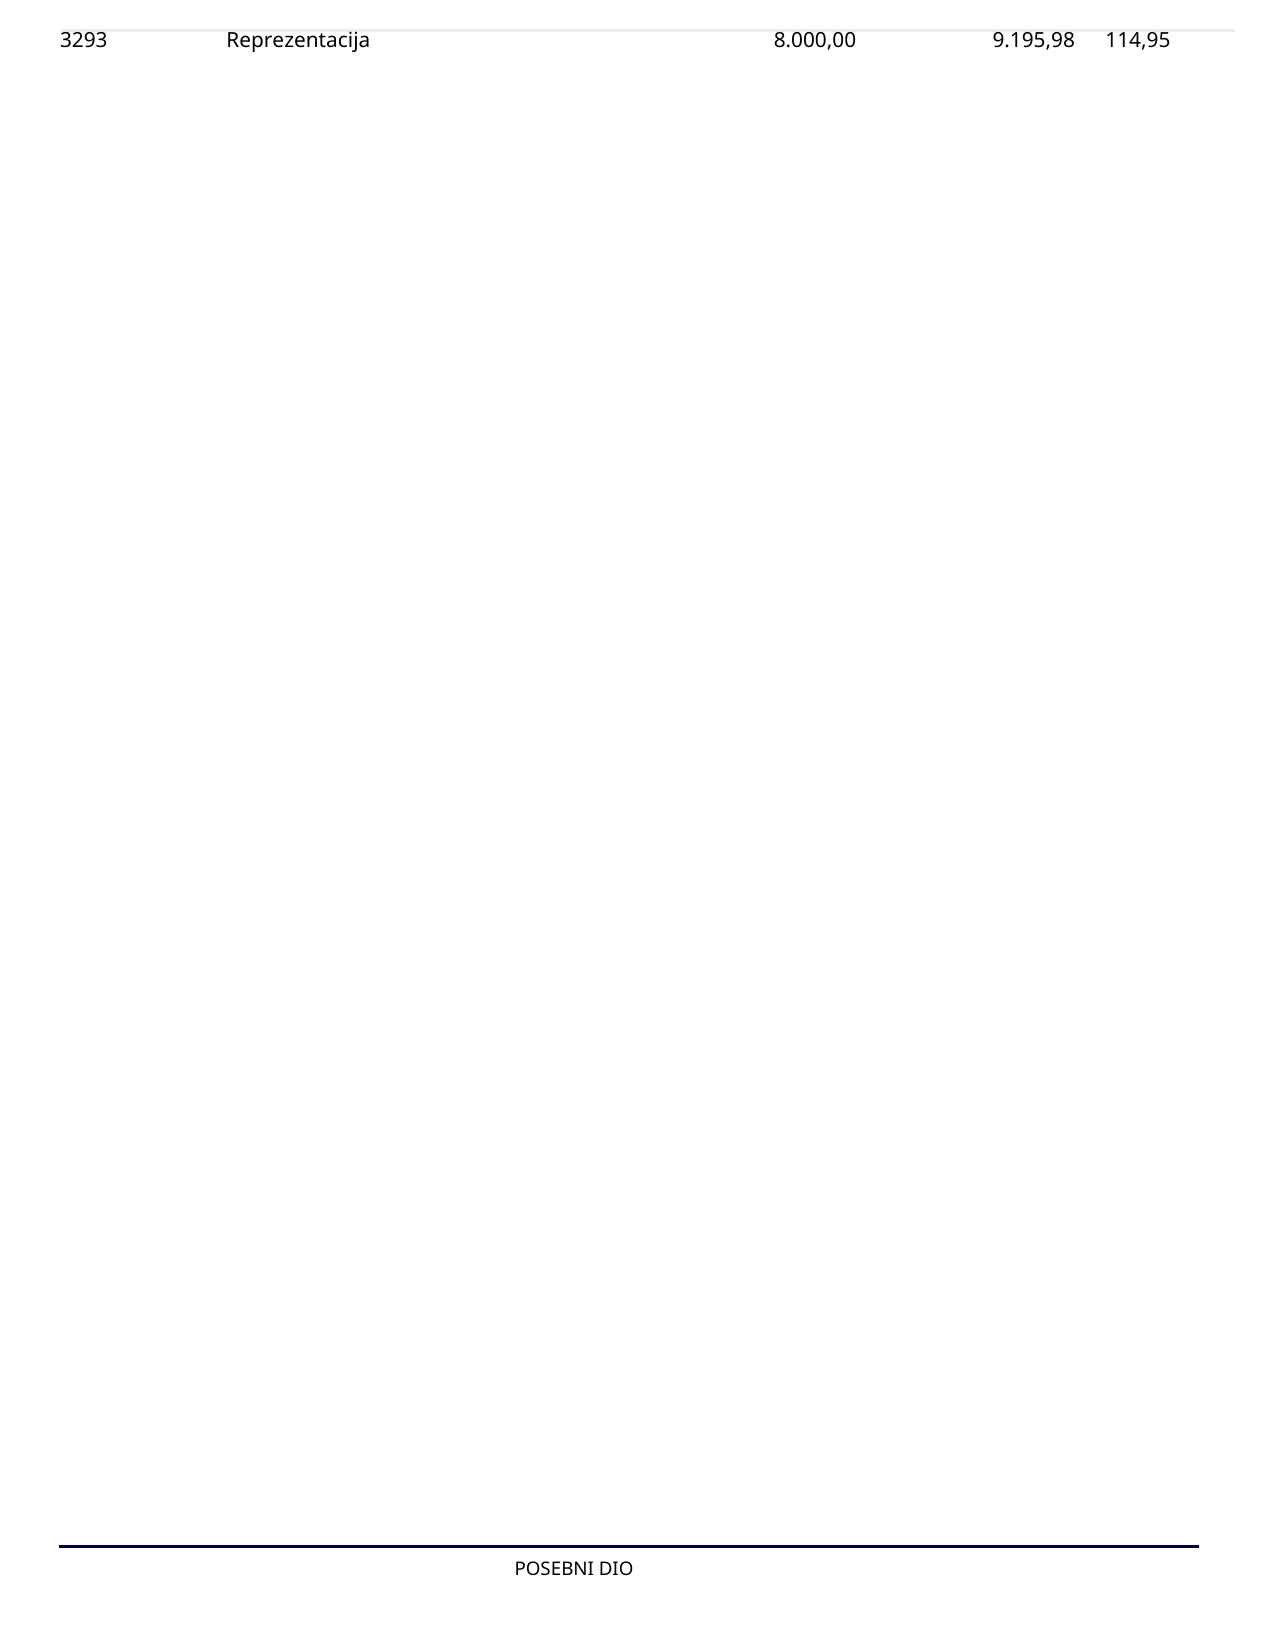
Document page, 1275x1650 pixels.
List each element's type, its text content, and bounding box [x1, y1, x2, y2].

table_cell 9.195,98 [905, 32, 1091, 52]
table_cell 8.000,00 [678, 32, 905, 52]
table_cell 114,95 [1091, 32, 1235, 52]
table_cell Reprezentacija [204, 32, 678, 52]
table_cell 3293 [60, 32, 204, 52]
